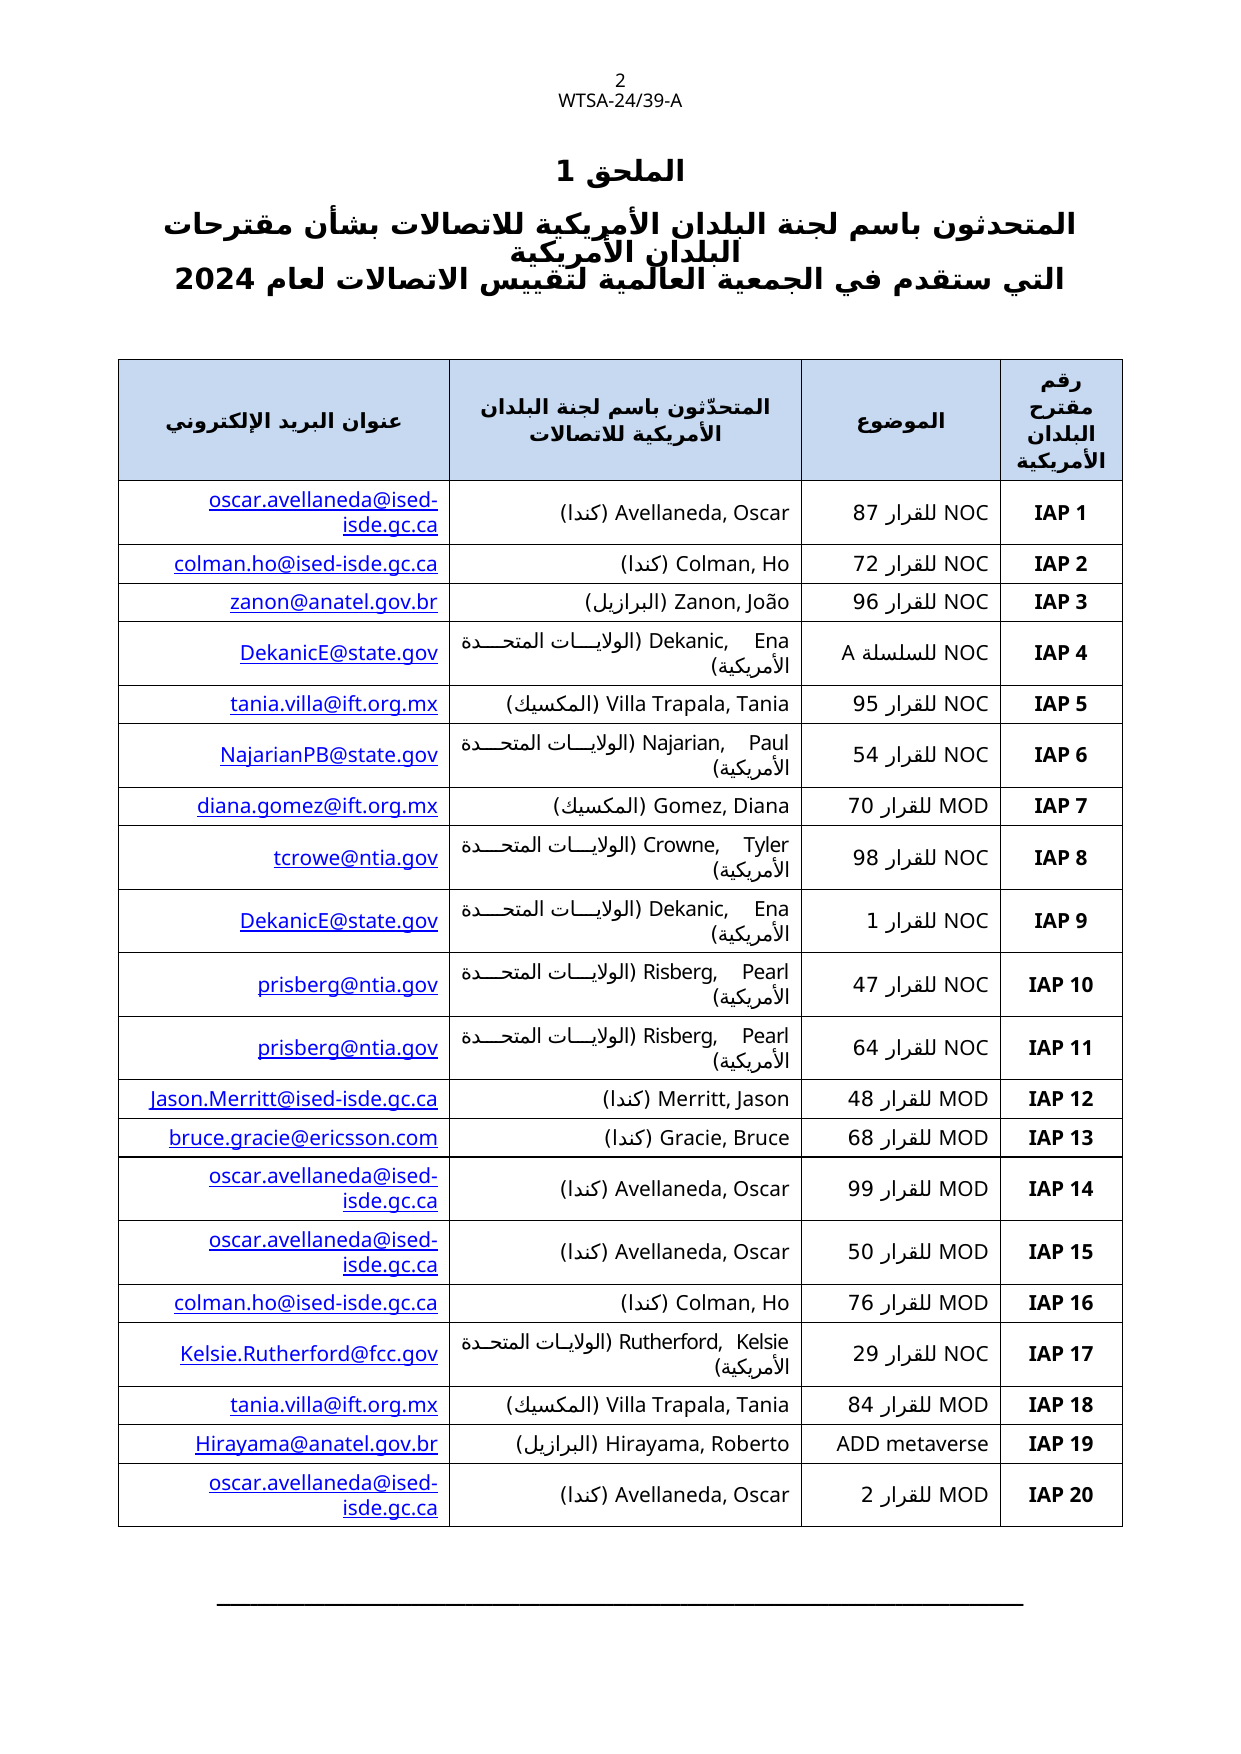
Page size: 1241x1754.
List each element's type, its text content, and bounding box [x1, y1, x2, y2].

table_cell NOC للسلسلة A [802, 622, 1000, 684]
table_cell oscar.avellaneda@ised-isde.gc.ca [119, 1464, 449, 1526]
table_cell DekanicE@state.gov [119, 622, 449, 684]
table_header رقم مقترح البلدان الأمريكية [1001, 360, 1122, 480]
table_cell IAP 16 [1001, 1285, 1122, 1322]
table_cell prisberg@ntia.gov [119, 953, 449, 1016]
table_cell Risberg, Pearl (الولايات المتحدة الأمريكية) [450, 1017, 801, 1079]
table_cell Colman, Ho (كندا) [450, 1285, 801, 1322]
table_cell MOD للقرار 99 [802, 1158, 1000, 1220]
table_cell NOC للقرار 98 [802, 826, 1000, 889]
text ــــــــــــــــــــــــــــــــــــــــــــــــــــــــــــــــــــــــــــــــــــــــــــــــــــــــــــــــــــــــ [118, 1590, 1122, 1611]
table_cell Najarian, Paul (الولايات المتحدة الأمريكية) [450, 724, 801, 787]
table_cell diana.gomez@ift.org.mx [119, 788, 449, 825]
table_cell Crowne, Tyler (الولايات المتحدة الأمريكية) [450, 826, 801, 889]
table_cell MOD للقرار 68 [802, 1119, 1000, 1156]
table_cell NOC للقرار 54 [802, 724, 1000, 787]
table_cell Merritt, Jason (كندا) [450, 1080, 801, 1118]
title الملحق 1 المتحدثون باسم لجنة البلدان الأمريكية للاتصالات بشأن مقترحات البلدان الأمريكية التي ستقدم في الجمعية العالمية لتقييس الاتصالات لعام 2024 [118, 160, 1122, 296]
table_cell Gracie, Bruce (كندا) [450, 1119, 801, 1156]
table_cell IAP 15 [1001, 1221, 1122, 1283]
table_cell DekanicE@state.gov [119, 890, 449, 952]
table_cell NOC للقرار 87 [802, 481, 1000, 544]
table_cell Gomez, Diana (المكسيك) [450, 788, 801, 825]
table_cell IAP 20 [1001, 1464, 1122, 1526]
table_cell MOD للقرار 50 [802, 1221, 1000, 1283]
table_cell MOD للقرار 84 [802, 1387, 1000, 1424]
table_cell Jason.Merritt@ised-isde.gc.ca [119, 1080, 449, 1118]
table_cell IAP 17 [1001, 1323, 1122, 1386]
table_cell IAP 14 [1001, 1158, 1122, 1220]
table_cell IAP 12 [1001, 1080, 1122, 1118]
table_cell NOC للقرار 95 [802, 686, 1000, 723]
table_cell colman.ho@ised-isde.gc.ca [119, 545, 449, 582]
table_cell Avellaneda, Oscar (كندا) [450, 1158, 801, 1220]
table_cell IAP 1 [1001, 481, 1122, 544]
table_cell Rutherford, Kelsie (الولايات المتحدة الأمريكية) [450, 1323, 801, 1386]
table_cell Villa Trapala, Tania (المكسيك) [450, 686, 801, 723]
table_cell Dekanic, Ena (الولايات المتحدة الأمريكية) [450, 622, 801, 684]
table_cell NOC للقرار 72 [802, 545, 1000, 582]
table_cell NOC للقرار 47 [802, 953, 1000, 1016]
table_cell NOC للقرار 29 [802, 1323, 1000, 1386]
table_cell IAP 3 [1001, 584, 1122, 621]
table_cell MOD للقرار 76 [802, 1285, 1000, 1322]
table_cell zanon@anatel.gov.br [119, 584, 449, 621]
table_cell Avellaneda, Oscar (كندا) [450, 481, 801, 544]
table_cell IAP 7 [1001, 788, 1122, 825]
table_cell IAP 11 [1001, 1017, 1122, 1079]
table_cell Avellaneda, Oscar (كندا) [450, 1221, 801, 1283]
table_header المتحدّثون باسم لجنة البلدان الأمريكية للاتصالات [450, 360, 801, 480]
table_cell Zanon, João (البرازيل) [450, 584, 801, 621]
table_cell NOC للقرار 1 [802, 890, 1000, 952]
table_cell IAP 19 [1001, 1425, 1122, 1463]
table_cell ADD metaverse [802, 1425, 1000, 1463]
table_cell oscar.avellaneda@ised-isde.gc.ca [119, 1158, 449, 1220]
table_cell MOD للقرار 70 [802, 788, 1000, 825]
table_cell tania.villa@ift.org.mx [119, 1387, 449, 1424]
table_cell prisberg@ntia.gov [119, 1017, 449, 1079]
table_cell Avellaneda, Oscar (كندا) [450, 1464, 801, 1526]
table_cell MOD للقرار 48 [802, 1080, 1000, 1118]
table_cell IAP 18 [1001, 1387, 1122, 1424]
table_cell NOC للقرار 96 [802, 584, 1000, 621]
table_header الموضوع [802, 360, 1000, 480]
table_cell IAP 8 [1001, 826, 1122, 889]
table_cell oscar.avellaneda@ised-isde.gc.ca [119, 481, 449, 544]
table_cell MOD للقرار 2 [802, 1464, 1000, 1526]
table_cell NOC للقرار 64 [802, 1017, 1000, 1079]
table_cell IAP 2 [1001, 545, 1122, 582]
table_header عنوان البريد الإلكتروني [119, 360, 449, 480]
table_cell IAP 4 [1001, 622, 1122, 684]
table_cell colman.ho@ised-isde.gc.ca [119, 1285, 449, 1322]
table_cell IAP 5 [1001, 686, 1122, 723]
table_cell tcrowe@ntia.gov [119, 826, 449, 889]
table_cell IAP 6 [1001, 724, 1122, 787]
table_cell IAP 9 [1001, 890, 1122, 952]
table_cell Kelsie.Rutherford@fcc.gov [119, 1323, 449, 1386]
table_cell tania.villa@ift.org.mx [119, 686, 449, 723]
table_cell oscar.avellaneda@ised-isde.gc.ca [119, 1221, 449, 1283]
table_cell IAP 10 [1001, 953, 1122, 1016]
table_cell Dekanic, Ena (الولايات المتحدة الأمريكية) [450, 890, 801, 952]
table_cell bruce.gracie@ericsson.com [119, 1119, 449, 1156]
table_cell Risberg, Pearl (الولايات المتحدة الأمريكية) [450, 953, 801, 1016]
table_cell Colman, Ho (كندا) [450, 545, 801, 582]
table_cell Villa Trapala, Tania (المكسيك) [450, 1387, 801, 1424]
table_cell NajarianPB@state.gov [119, 724, 449, 787]
table_cell Hirayama@anatel.gov.br [119, 1425, 449, 1463]
table_cell IAP 13 [1001, 1119, 1122, 1156]
table_cell Hirayama, Roberto (البرازيل) [450, 1425, 801, 1463]
